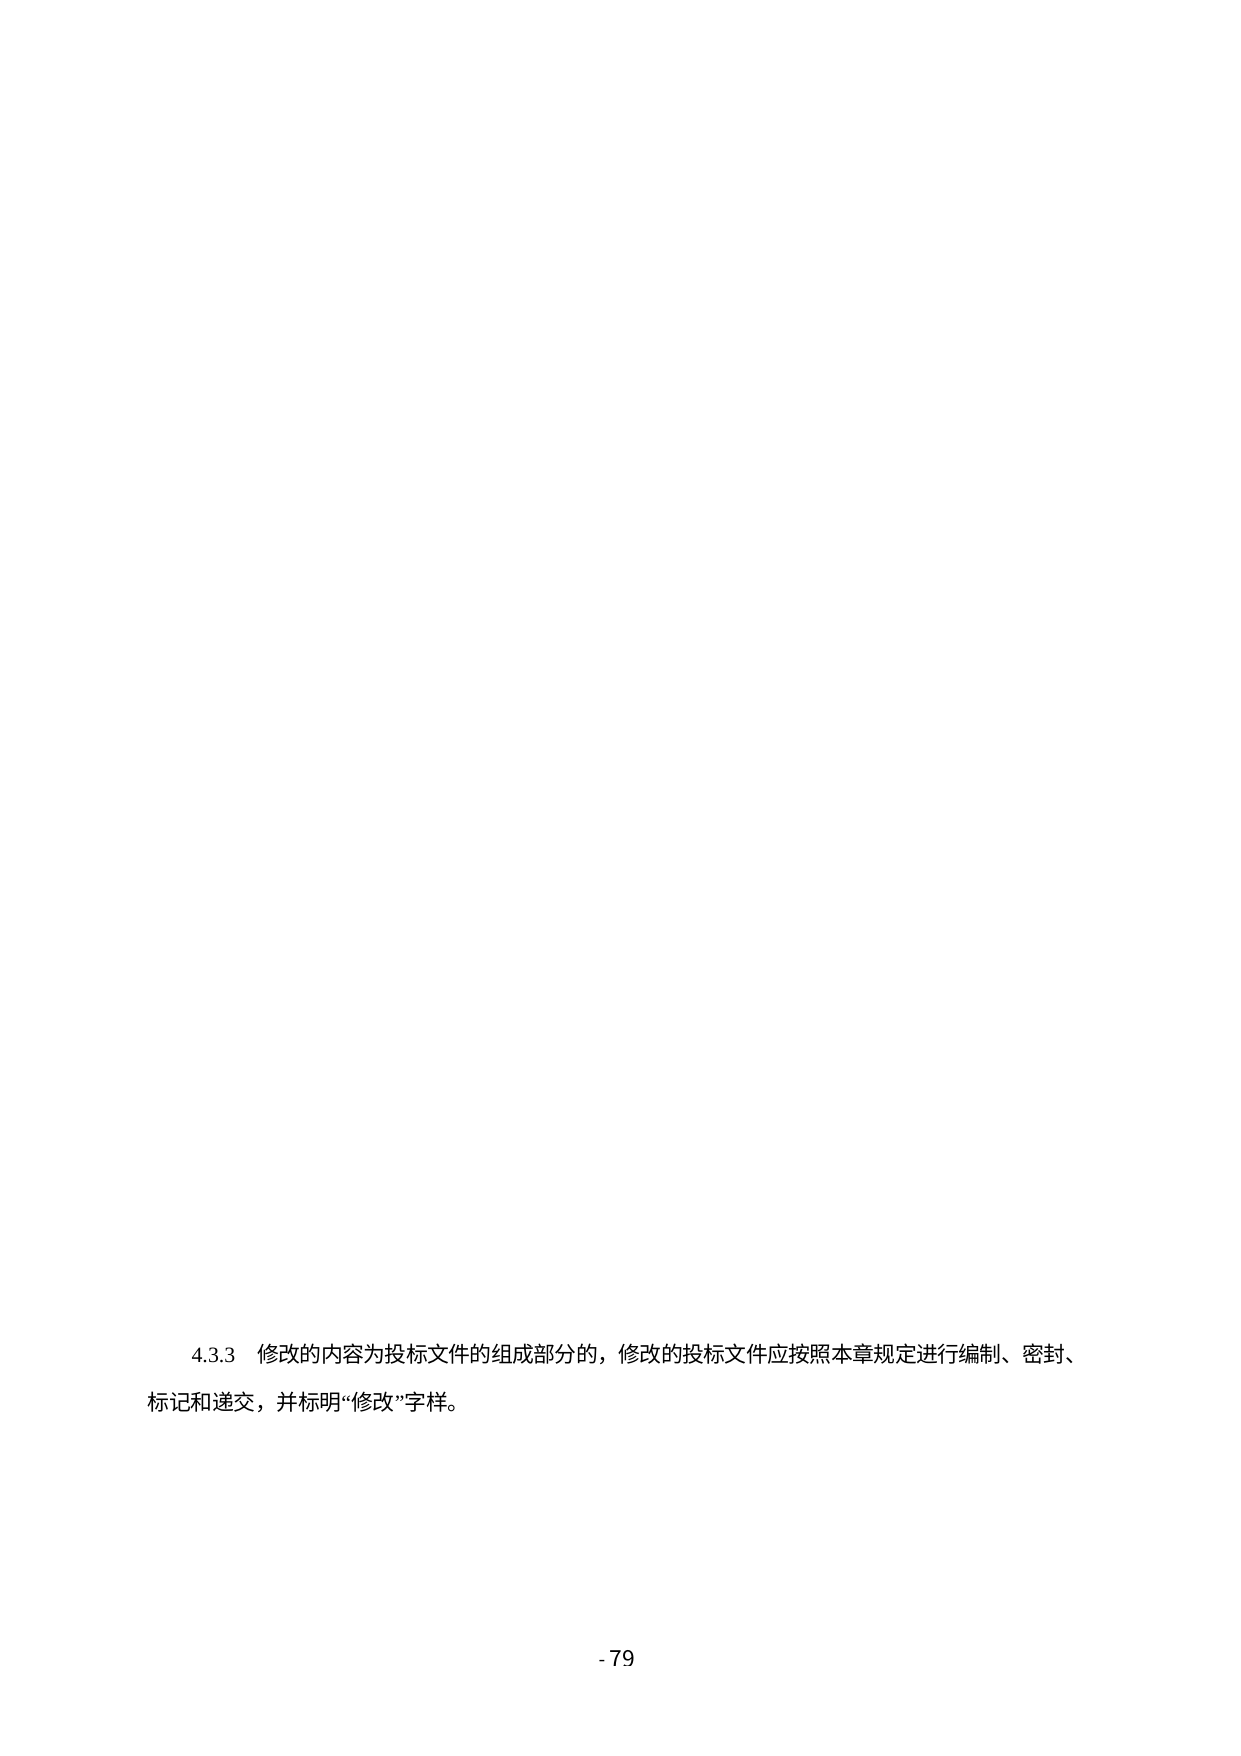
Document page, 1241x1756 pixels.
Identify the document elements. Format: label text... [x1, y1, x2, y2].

list 修改的内容为投标文件的组成部分的，修改的投标文件应按照本章规定进行编制、密封、标记和递交，并标明“修改”字样。 [148, 1337, 1104, 1417]
